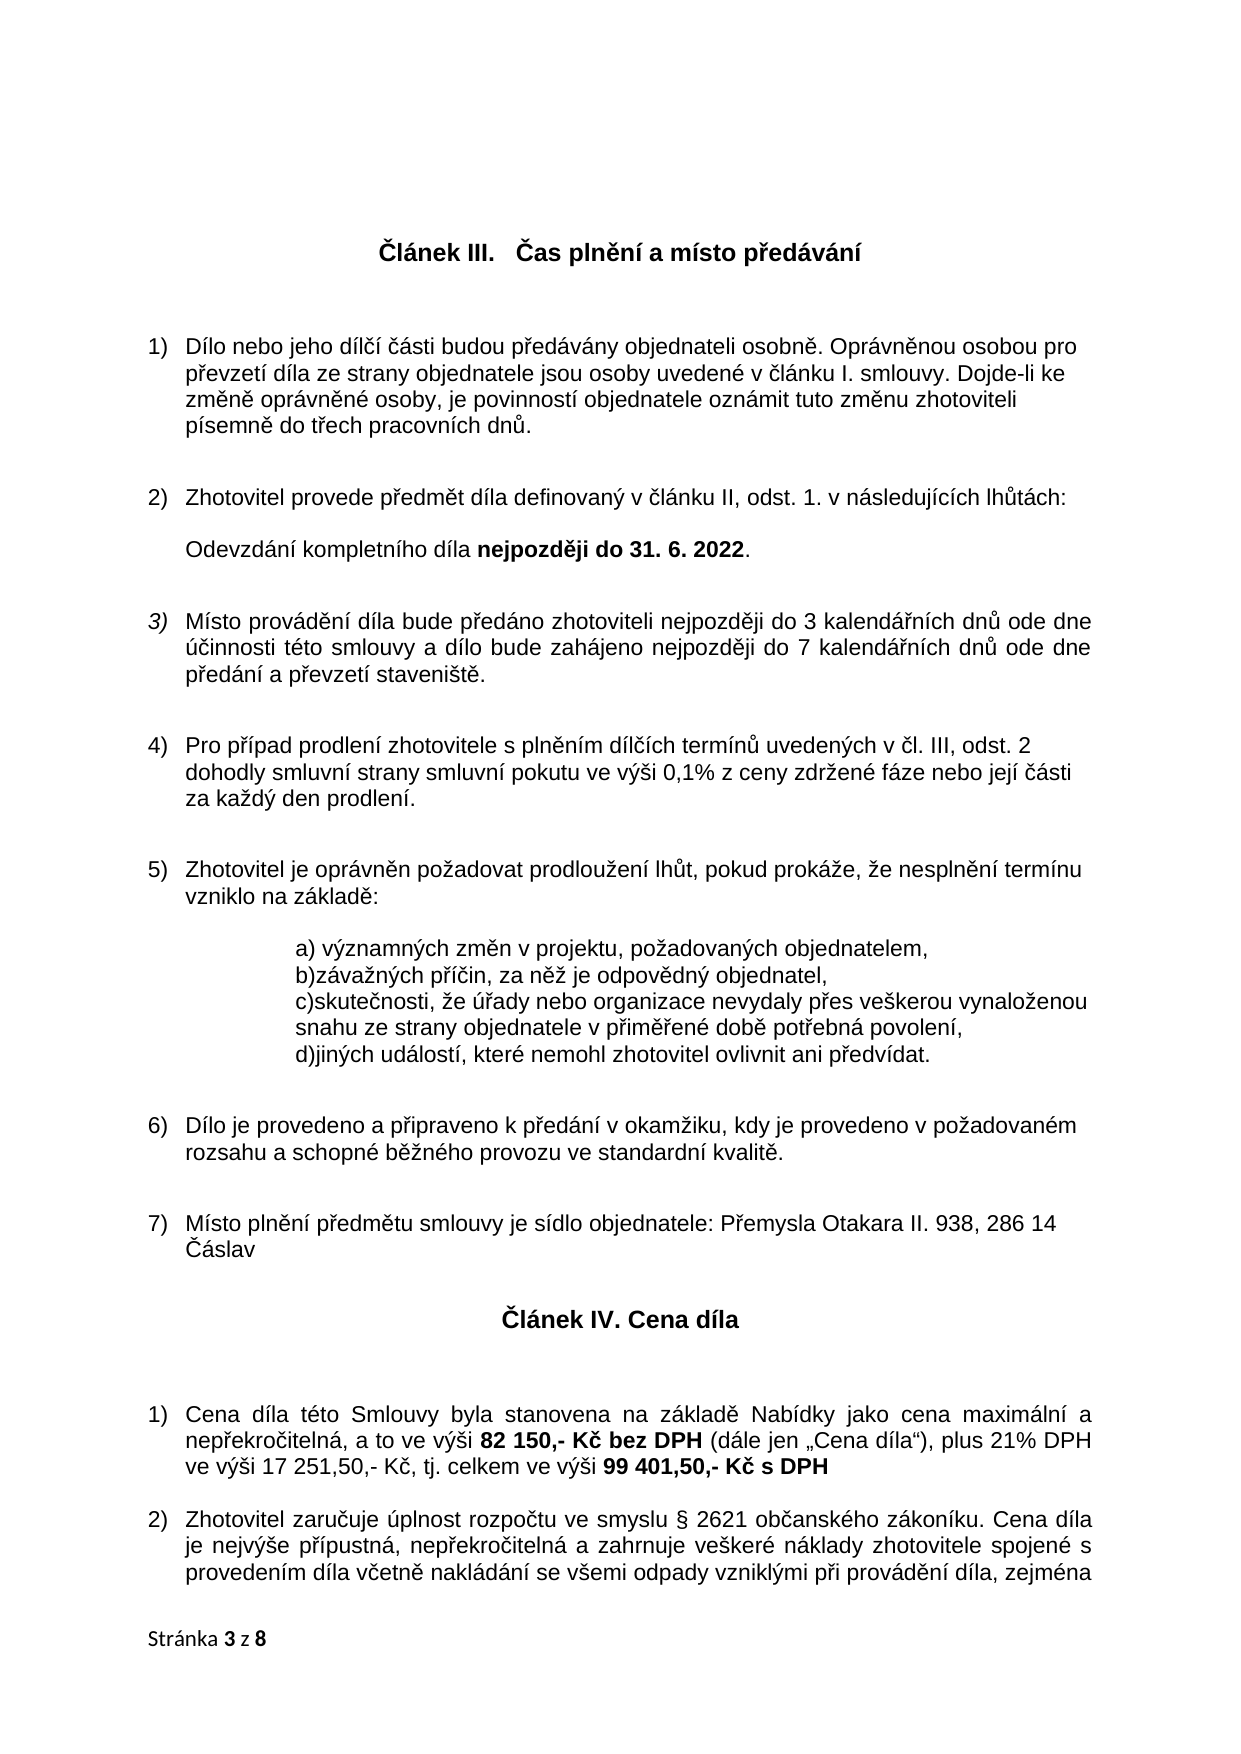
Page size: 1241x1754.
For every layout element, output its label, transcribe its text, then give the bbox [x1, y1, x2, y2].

list Místo plnění předmětu smlouvy je sídlo objednatele: Přemysla Otakara II. 938, 286 14 Čáslav [148, 1210, 1093, 1263]
list d)jiných událostí, které nemohl zhotovitel ovlivnit ani předvídat. [295, 1041, 1093, 1067]
list Dílo je provedeno a připraveno k předání v okamžiku, kdy je provedeno v požadovaném rozsahu a schopné běžného provozu ve standardní kvalitě. [148, 1112, 1093, 1165]
text Článek III. Čas plnění a místo předávání [148, 238, 1093, 267]
list Cena díla této Smlouvy byla stanovena na základě Nabídky jako cena maximální a nepřekročitelná, a to ve výši 82 150,- Kč bez DPH (dále jen „Cena díla“), plus 21% DPH ve výši 17 251,50,- Kč, tj. celkem ve výši 99 401,50,- Kč s DPH [148, 1401, 1093, 1480]
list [148, 1506, 1093, 1585]
list c)skutečnosti, že úřady nebo organizace nevydaly přes veškerou vynaloženou snahu ze strany objednatele v přiměřené době potřebná povolení, [295, 988, 1093, 1041]
text Článek IV. Cena díla [148, 1305, 1093, 1334]
list Místo provádění díla bude předáno zhotoviteli nejpozději do 3 kalendářních dnů ode dne účinnosti této smlouvy a dílo bude zahájeno nejpozději do 7 kalendářních dnů ode dne předání a převzetí staveniště. [148, 608, 1093, 687]
list Dílo nebo jeho dílčí části budou předávány objednateli osobně. Oprávněnou osobou pro převzetí díla ze strany objednatele jsou osoby uvedené v článku I. smlouvy. Dojde-li ke změně oprávněné osoby, je povinností objednatele oznámit tuto změnu zhotoviteli písemně do třech pracovních dnů. [148, 333, 1093, 439]
list a) významných změn v projektu, požadovaných objednatelem, [295, 935, 1093, 962]
list Pro případ prodlení zhotovitele s plněním dílčích termínů uvedených v čl. III, odst. 2 dohodly smluvní strany smluvní pokutu ve výši 0,1% z ceny zdržené fáze nebo její části za každý den prodlení. [148, 732, 1093, 811]
list Odevzdání kompletního díla nejpozději do 31. 6. 2022. [185, 536, 1093, 563]
list Zhotovitel provede předmět díla definovaný v článku II, odst. 1. v následujících lhůtách: [148, 484, 1093, 510]
list b)závažných příčin, za něž je odpovědný objednatel, [295, 962, 1093, 988]
list Zhotovitel je oprávněn požadovat prodloužení lhůt, pokud prokáže, že nesplnění termínu vzniklo na základě: [148, 856, 1093, 909]
